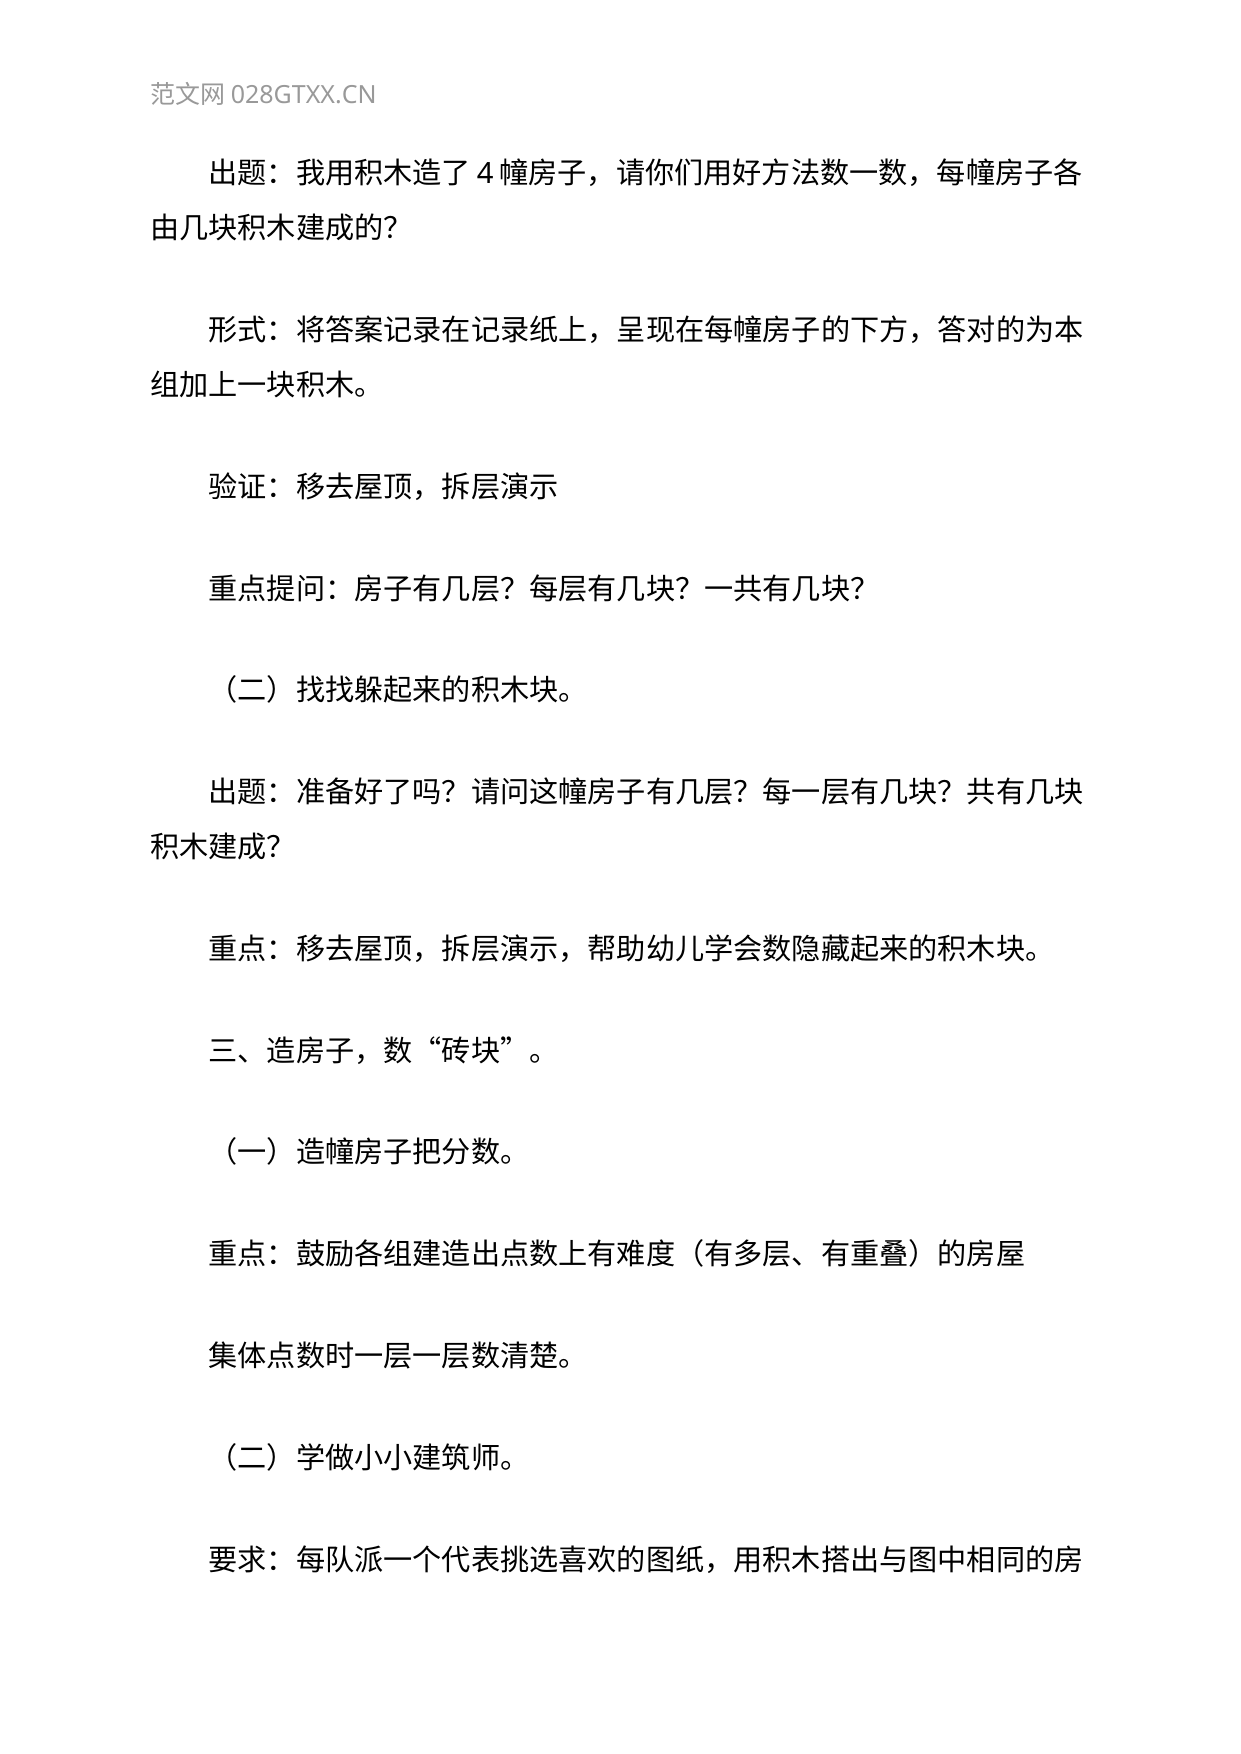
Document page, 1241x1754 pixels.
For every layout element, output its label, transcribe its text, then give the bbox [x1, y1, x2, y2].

text 重点提问：房子有几层？每层有几块？一共有几块？ [150, 565, 1090, 607]
text 三、造房子，数“砖块”。 [150, 1027, 1090, 1069]
text 集体点数时一层一层数清楚。 [150, 1332, 1090, 1375]
text 重点：移去屋顶，拆层演示，帮助幼儿学会数隐藏起来的积木块。 [150, 925, 1090, 968]
text 重点：鼓励各组建造出点数上有难度（有多层、有重叠）的房屋 [150, 1231, 1090, 1273]
text （二）找找躲起来的积木块。 [150, 667, 1090, 709]
text 出题：我用积木造了4幢房子，请你们用好方法数一数，每幢房子各由几块积木建成的？ [150, 150, 1090, 247]
text 出题：准备好了吗？请问这幢房子有几层？每一层有几块？共有几块积木建成？ [150, 769, 1090, 866]
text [150, 1536, 1090, 1578]
text 验证：移去屋顶，拆层演示 [150, 463, 1090, 506]
text （一）造幢房子把分数。 [150, 1129, 1090, 1171]
text 形式：将答案记录在记录纸上，呈现在每幢房子的下方，答对的为本组加上一块积木。 [150, 307, 1090, 404]
text （二）学做小小建筑师。 [150, 1434, 1090, 1477]
